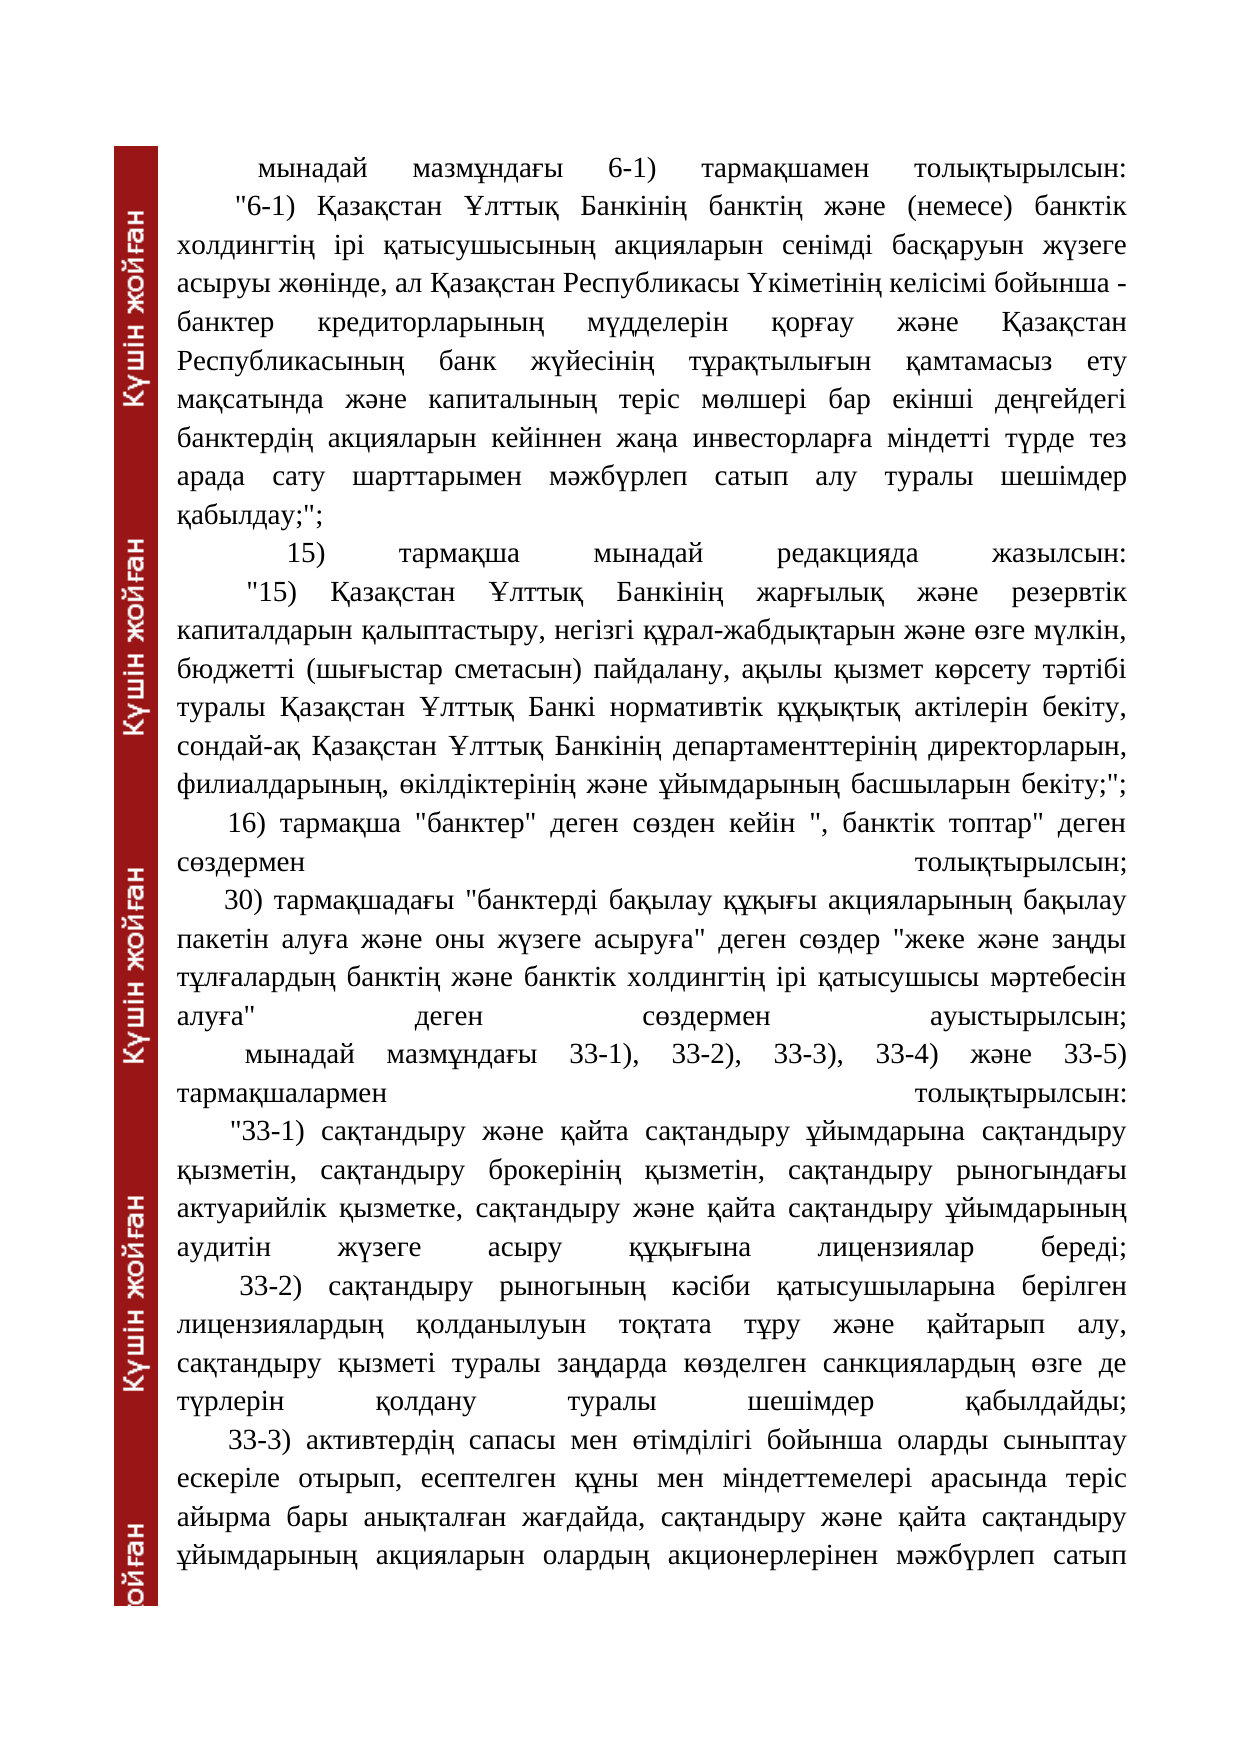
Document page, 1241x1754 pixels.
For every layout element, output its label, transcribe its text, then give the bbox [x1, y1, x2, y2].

picture [114, 1571, 158, 1606]
picture [114, 146, 158, 150]
